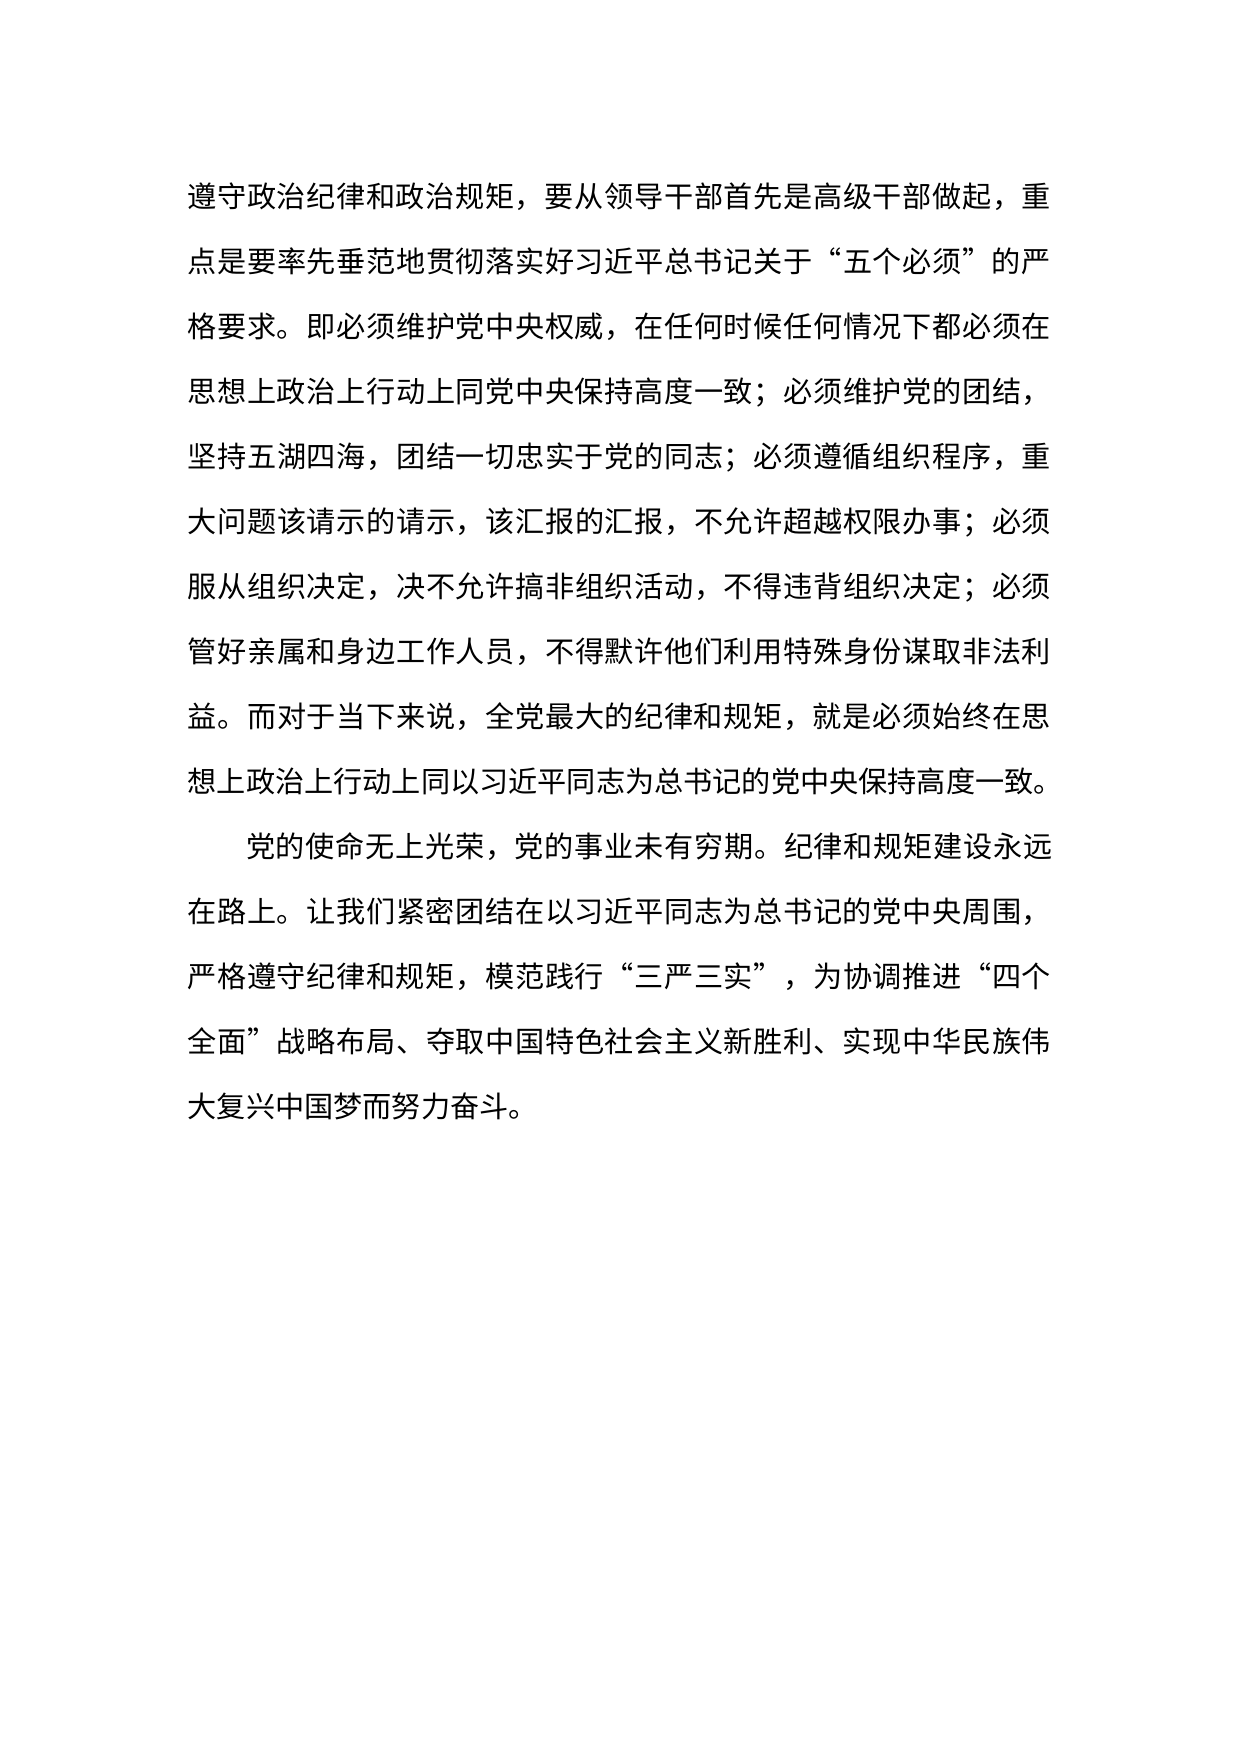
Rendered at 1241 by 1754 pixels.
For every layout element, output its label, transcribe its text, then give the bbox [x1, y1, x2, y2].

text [187, 162, 1053, 812]
text 党的使命无上光荣，党的事业未有穷期。纪律和规矩建设永远在路上。让我们紧密团结在以习近平同志为总书记的党中央周围，严格遵守纪律和规矩，模范践行“三严三实”，为协调推进“四个全面”战略布局、夺取中国特色社会主义新胜利、实现中华民族伟大复兴中国梦而努力奋斗。 [187, 812, 1053, 1137]
